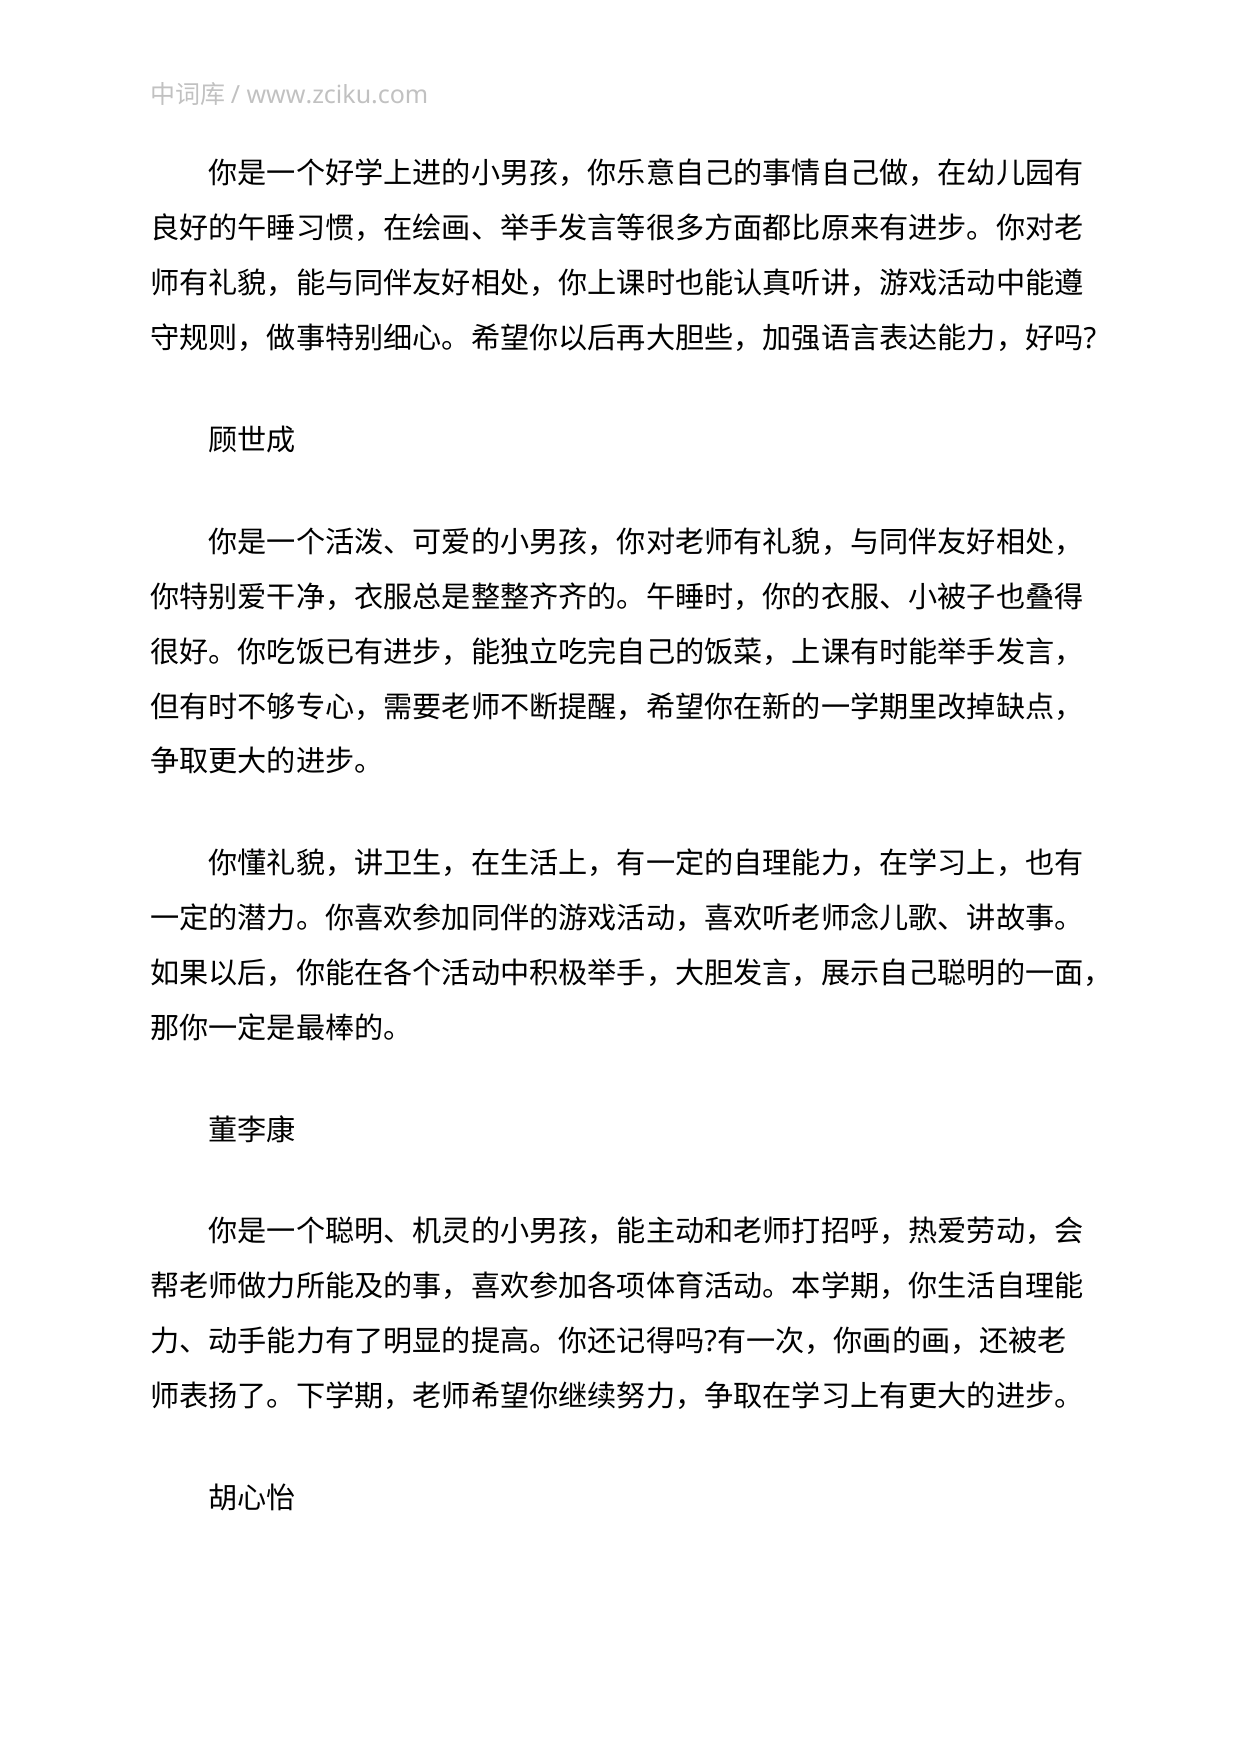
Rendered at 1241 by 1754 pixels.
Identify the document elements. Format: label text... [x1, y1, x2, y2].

text 顾世成 [150, 417, 1090, 459]
text 董李康 [150, 1106, 1090, 1148]
text 你懂礼貌，讲卫生，在生活上，有一定的自理能力，在学习上，也有一定的潜力。你喜欢参加同伴的游戏活动，喜欢听老师念儿歌、讲故事。如果以后，你能在各个活动中积极举手，大胆发言，展示自己聪明的一面，那你一定是最棒的。 [150, 840, 1090, 1047]
text 你是一个活泼、可爱的小男孩，你对老师有礼貌，与同伴友好相处，你特别爱干净，衣服总是整整齐齐的。午睡时，你的衣服、小被子也叠得很好。你吃饭已有进步，能独立吃完自己的饭菜，上课有时能举手发言，但有时不够专心，需要老师不断提醒，希望你在新的一学期里改掉缺点，争取更大的进步。 [150, 518, 1090, 780]
text 胡心怡 [150, 1474, 1090, 1517]
text 你是一个好学上进的小男孩，你乐意自己的事情自己做，在幼儿园有良好的午睡习惯，在绘画、举手发言等很多方面都比原来有进步。你对老师有礼貌，能与同伴友好相处，你上课时也能认真听讲，游戏活动中能遵守规则，做事特别细心。希望你以后再大胆些，加强语言表达能力，好吗? [150, 150, 1090, 357]
text 你是一个聪明、机灵的小男孩，能主动和老师打招呼，热爱劳动，会帮老师做力所能及的事，喜欢参加各项体育活动。本学期，你生活自理能力、动手能力有了明显的提高。你还记得吗?有一次，你画的画，还被老师表扬了。下学期，老师希望你继续努力，争取在学习上有更大的进步。 [150, 1208, 1090, 1415]
